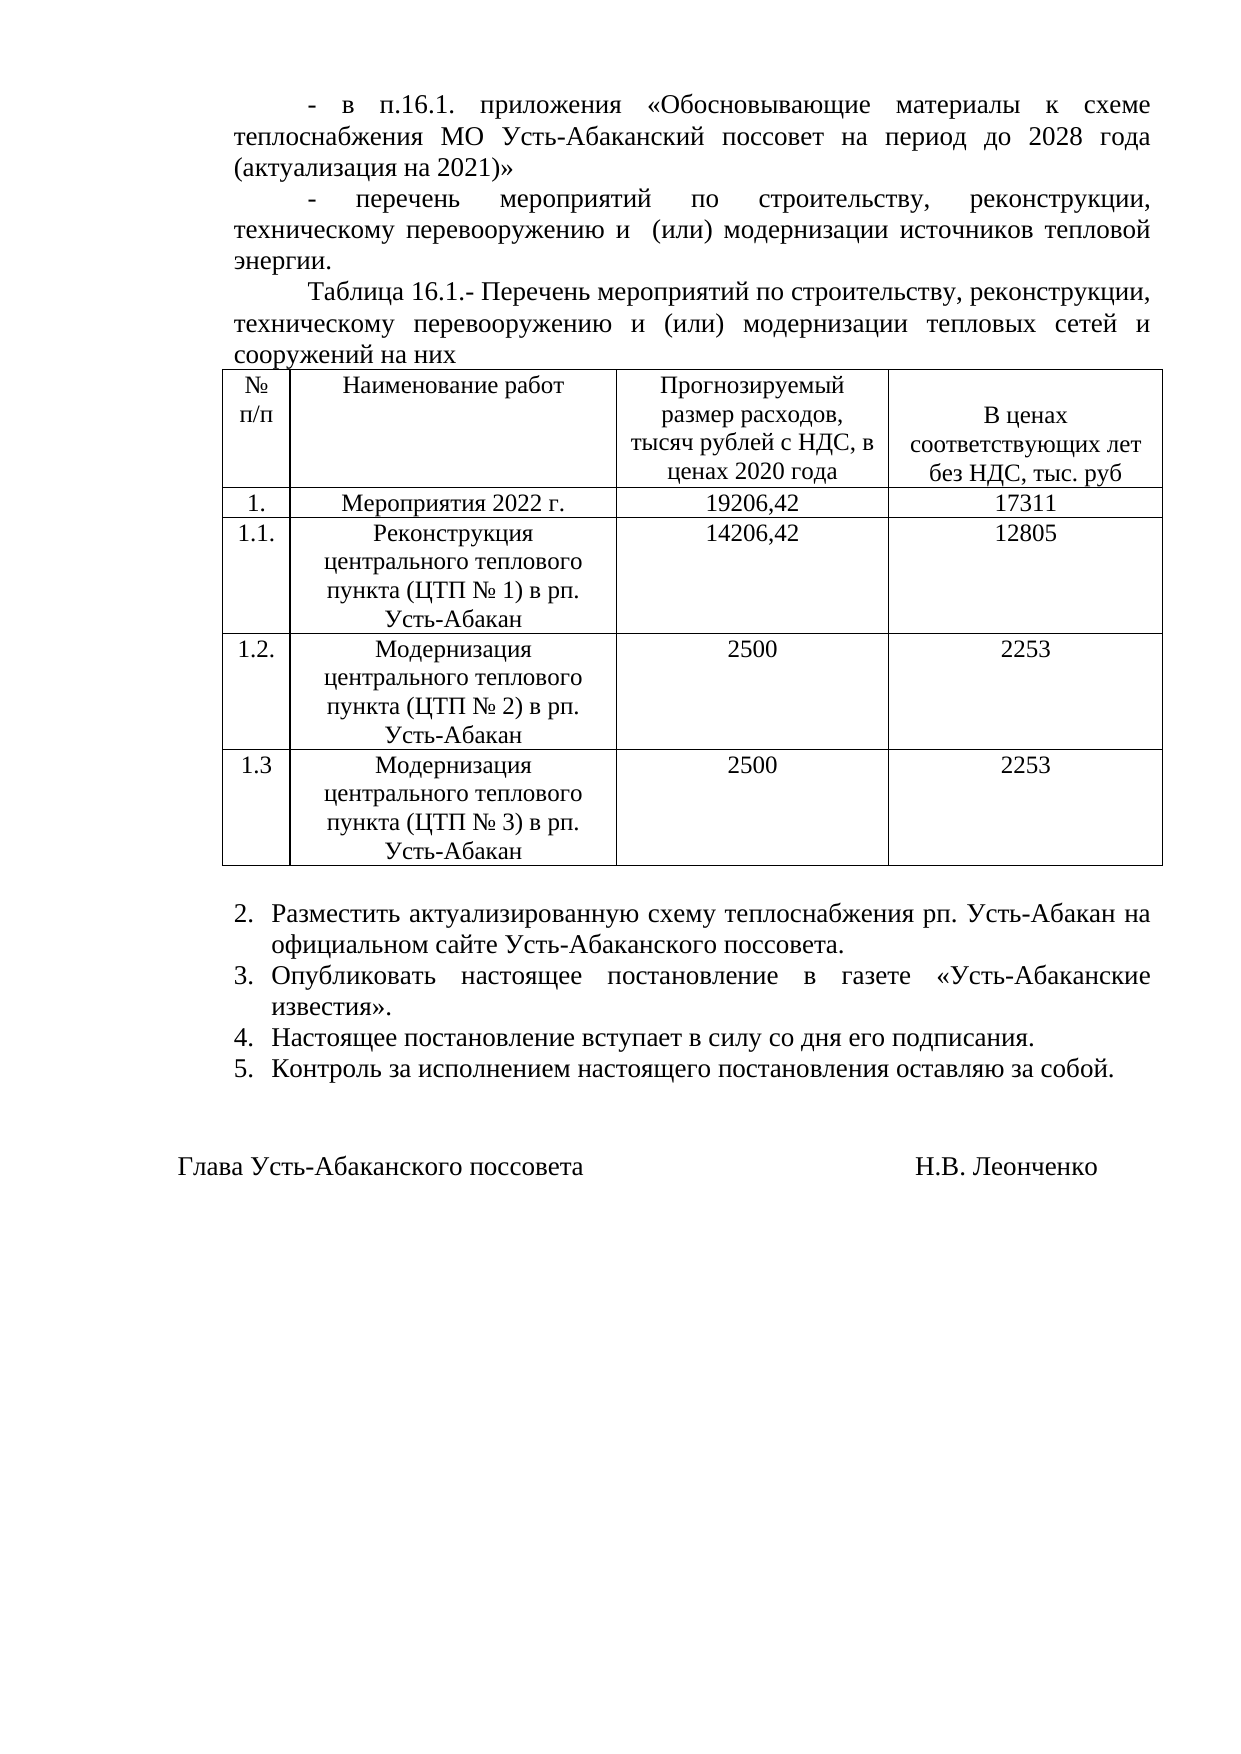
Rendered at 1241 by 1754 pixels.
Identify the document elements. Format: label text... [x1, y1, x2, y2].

text - перечень мероприятий по строительству, реконструкции, техническому перевооружению и (или) модернизации источников тепловой энергии. [233, 182, 1152, 276]
table_cell Мероприятия 2022 г. [291, 488, 616, 517]
list Разместить актуализированную схему теплоснабжения рп. Усть-Абакан на официальном сайте Усть-Абаканского поссовета. [233, 897, 1152, 959]
table_header Наименование работ [291, 370, 616, 487]
text Таблица 16.1.- Перечень мероприятий по строительству, реконструкции, техническому перевооружению и (или) модернизации тепловых сетей и сооружений на них [233, 276, 1152, 369]
table_cell 1. [223, 488, 289, 517]
table_header Прогнозируемый размер расходов, тысяч рублей с НДС, в ценах 2020 года [617, 370, 888, 487]
table_cell 2500 [617, 634, 888, 749]
table_cell Реконструкция центрального теплового пункта (ЦТП № 1) в рп. Усть-Абакан [291, 518, 616, 633]
text - в п.16.1. приложения «Обосновывающие материалы к схеме теплоснабжения МО Усть-Абаканский поссовет на период до 2028 года (актуализация на 2021)» [233, 89, 1152, 182]
table_cell 1.2. [223, 634, 289, 749]
table_cell Модернизация центрального теплового пункта (ЦТП № 2) в рп. Усть-Абакан [291, 634, 616, 749]
table_cell 2253 [889, 750, 1162, 865]
table_cell 1.3 [223, 750, 289, 865]
list Настоящее постановление вступает в силу со дня его подписания. [233, 1021, 1152, 1053]
table_header № п/п [223, 370, 289, 487]
text Глава Усть-Абаканского поссовета Н.В. Леонченко [177, 1150, 1152, 1181]
table_cell 17311 [889, 488, 1162, 517]
table_cell 12805 [889, 518, 1162, 633]
list Контроль за исполнением настоящего постановления оставляю за собой. [233, 1053, 1152, 1084]
table_cell Модернизация центрального теплового пункта (ЦТП № 3) в рп. Усть-Абакан [291, 750, 616, 865]
table_cell 1.1. [223, 518, 289, 633]
table_cell 2500 [617, 750, 888, 865]
table_cell 19206,42 [617, 488, 888, 517]
table_header В ценах соответствующих лет без НДС, тыс. руб [889, 370, 1162, 487]
list Опубликовать настоящее постановление в газете «Усть-Абаканские известия». [233, 959, 1152, 1021]
table_cell 14206,42 [617, 518, 888, 633]
table_cell 2253 [889, 634, 1162, 749]
